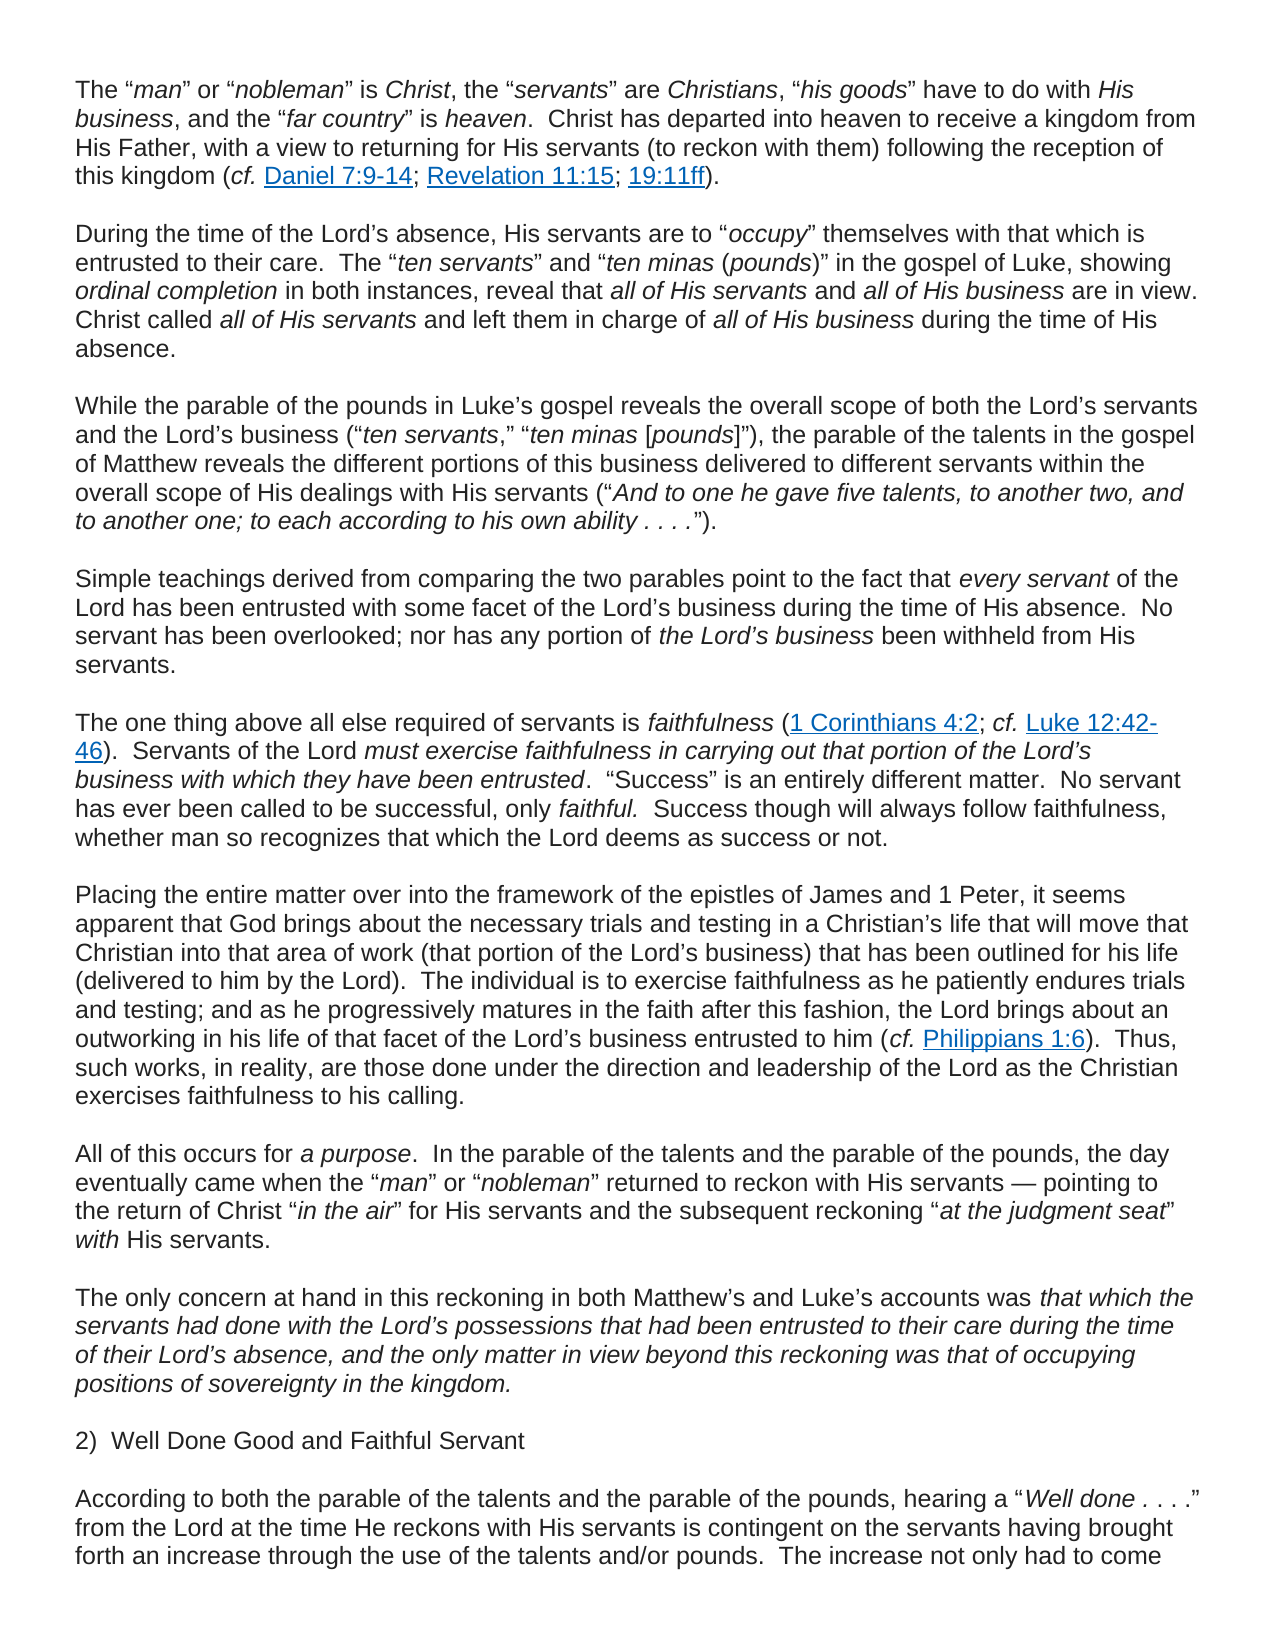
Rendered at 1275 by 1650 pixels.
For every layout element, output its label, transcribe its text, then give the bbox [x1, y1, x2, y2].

text All of this occurs for a purpose. In the parable of the talents and the parable of the pounds, the day eventually came when the “man” or “nobleman” returned to reckon with His servants — pointing to the return of Christ “in the air” for His servants and the subsequent reckoning “at the judgment seat” with His servants. [75, 1139, 1200, 1254]
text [75, 1484, 1200, 1570]
text During the time of the Lord’s absence, His servants are to “occupy” themselves with that which is entrusted to their care. The “ten servants” and “ten minas (pounds)” in the gospel of Luke, showing ordinal completion in both instances, reveal that all of His servants and all of His business are in view. Christ called all of His servants and left them in charge of all of His business during the time of His absence. [75, 219, 1200, 362]
text 2) Well Done Good and Faithful Servant [75, 1426, 1200, 1455]
text The one thing above all else required of servants is faithfulness (1 Corinthians 4:2; cf. Luke 12:42-46). Servants of the Lord must exercise faithfulness in carrying out that portion of the Lord’s business with which they have been entrusted. “Success” is an entirely different matter. No servant has ever been called to be successful, only faithful. Success though will always follow faithfulness, whether man so recognizes that which the Lord deems as success or not. [75, 707, 1200, 851]
text The only concern at hand in this reckoning in both Matthew’s and Luke’s accounts was that which the servants had done with the Lord’s possessions that had been entrusted to their care during the time of their Lord’s absence, and the only matter in view beyond this reckoning was that of occupying positions of sovereignty in the kingdom. [75, 1282, 1200, 1397]
text The “man” or “nobleman” is Christ, the “servants” are Christians, “his goods” have to do with His business, and the “far country” is heaven. Christ has departed into heaven to receive a kingdom from His Father, with a view to returning for His servants (to reckon with them) following the reception of this kingdom (cf. Daniel 7:9-14; Revelation 11:15; 19:11ff). [75, 75, 1200, 190]
text While the parable of the pounds in Luke’s gospel reveals the overall scope of both the Lord’s servants and the Lord’s business (“ten servants,” “ten minas [pounds]”), the parable of the talents in the gospel of Matthew reveals the different portions of this business delivered to different servants within the overall scope of His dealings with His servants (“And to one he gave five talents, to another two, and to another one; to each according to his own ability . . . .”). [75, 391, 1200, 535]
text Placing the entire matter over into the framework of the epistles of James and 1 Peter, it seems apparent that God brings about the necessary trials and testing in a Christian’s life that will move that Christian into that area of work (that portion of the Lord’s business) that has been outlined for his life (delivered to him by the Lord). The individual is to exercise faithfulness as he patiently endures trials and testing; and as he progressively matures in the faith after this fashion, the Lord brings about an outworking in his life of that facet of the Lord’s business entrusted to him (cf. Philippians 1:6). Thus, such works, in reality, are those done under the direction and leadership of the Lord as the Christian exercises faithfulness to his calling. [75, 880, 1200, 1110]
text Simple teachings derived from comparing the two parables point to the fact that every servant of the Lord has been entrusted with some facet of the Lord’s business during the time of His absence. No servant has been overlooked; nor has any portion of the Lord’s business been withheld from His servants. [75, 564, 1200, 679]
